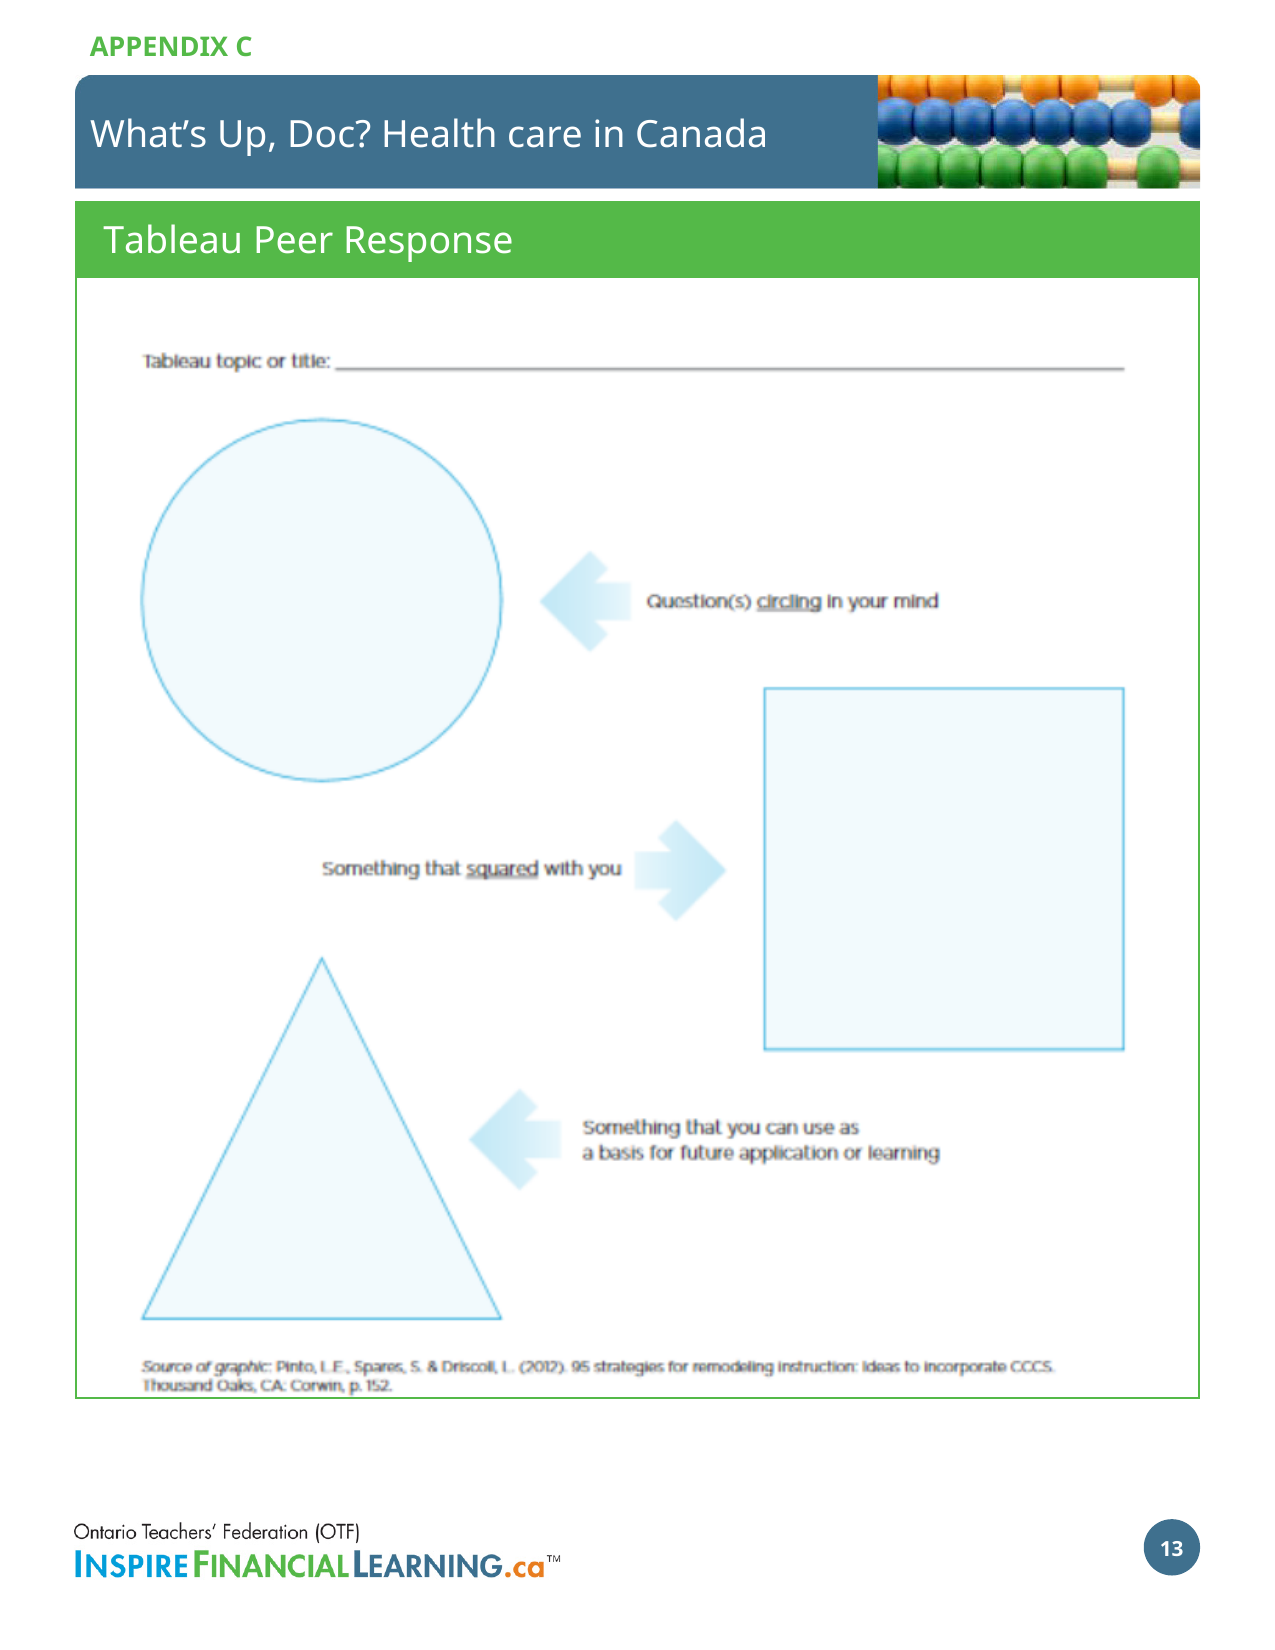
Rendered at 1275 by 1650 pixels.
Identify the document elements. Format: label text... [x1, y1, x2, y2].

picture [75, 75, 1200, 189]
picture [73, 1521, 561, 1586]
table_cell [77, 278, 1198, 1397]
picture [120, 323, 1153, 1397]
table_header Tableau Peer Response [77, 203, 1198, 276]
